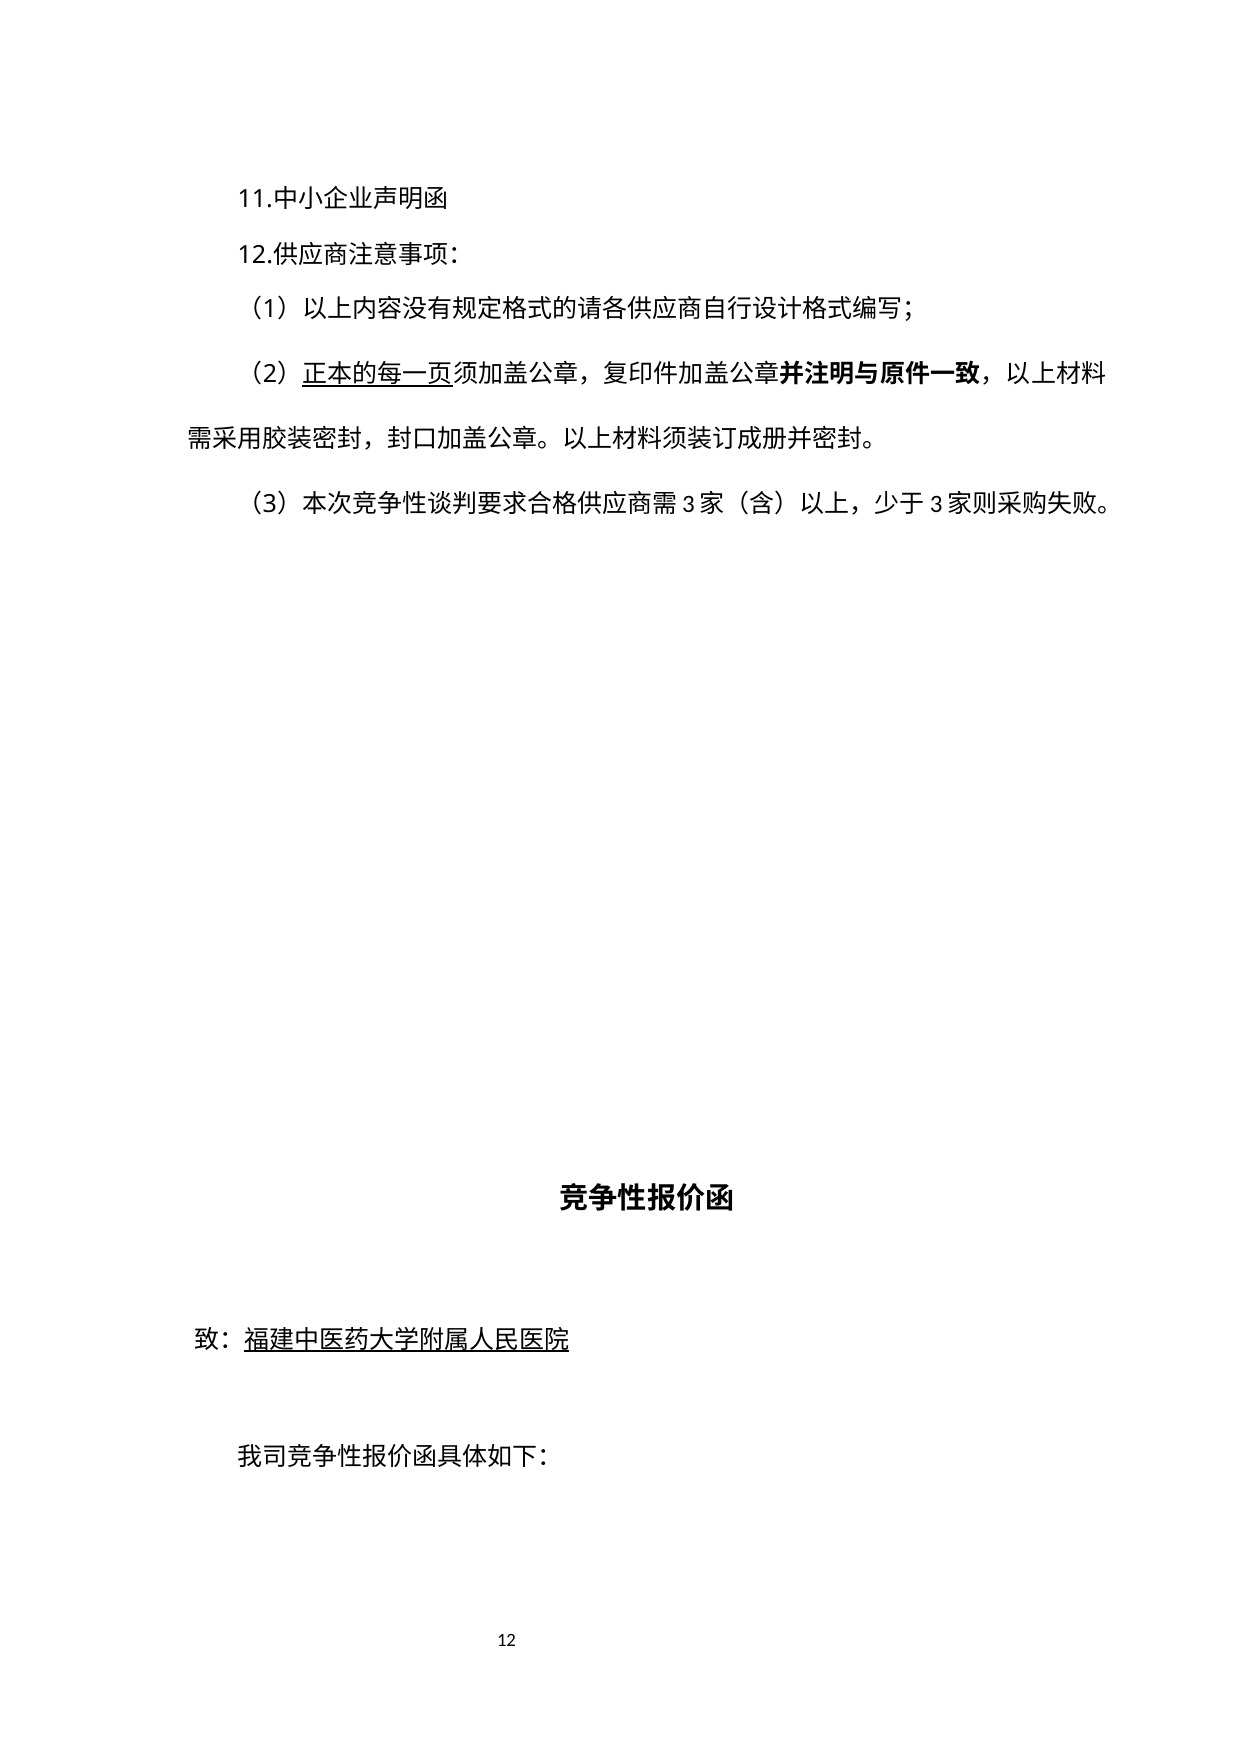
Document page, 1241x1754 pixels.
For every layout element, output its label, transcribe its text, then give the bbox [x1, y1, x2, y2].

text （3）本次竞争性谈判要求合格供应商需3家（含）以上，少于3家则采购失败。 [187, 469, 1106, 534]
text （2）正本的每一页须加盖公章，复印件加盖公章并注明与原件一致，以上材料需采用胶装密封，封口加盖公章。以上材料须装订成册并密封。 [187, 339, 1106, 469]
text 11.中小企业声明函 [187, 162, 1106, 218]
text （1）以上内容没有规定格式的请各供应商自行设计格式编写； [187, 274, 1106, 339]
text 12.供应商注意事项： [187, 218, 1106, 274]
text 竞争性报价函 [187, 1174, 1106, 1217]
text 我司竞争性报价函具体如下： [187, 1422, 1106, 1487]
text 致：福建中医药大学附属人民医院 [187, 1305, 1106, 1370]
